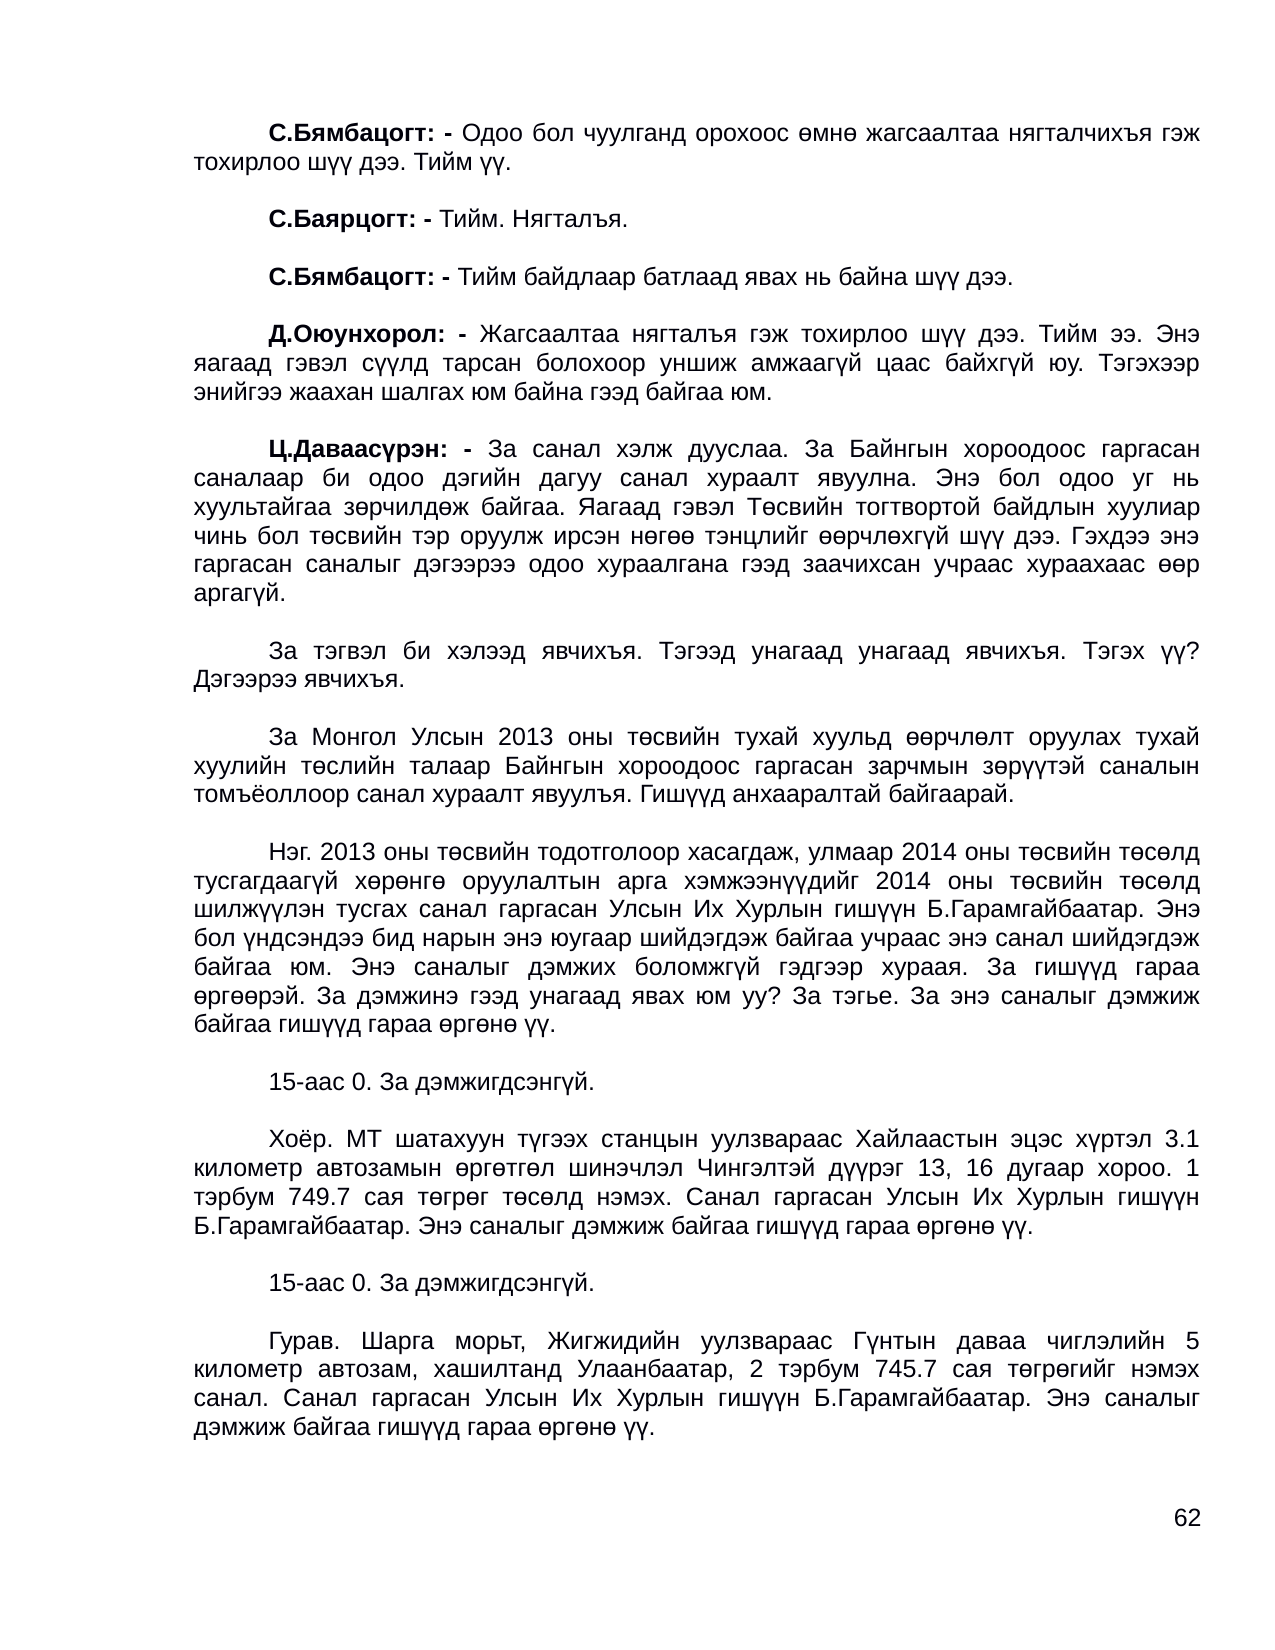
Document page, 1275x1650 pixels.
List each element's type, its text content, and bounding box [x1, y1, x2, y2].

text 15-аас 0. За дэмжигдсэнгүй. [193, 1067, 1201, 1096]
text За Монгол Улсын 2013 оны төсвийн тухай хуульд өөрчлөлт оруулах тухай хуулийн төслийн талаар Байнгын хороодоос гаргасан зарчмын зөрүүтэй саналын томъёоллоор санал хураалт явуулъя. Гишүүд анхааралтай байгаарай. [193, 722, 1201, 808]
text Хоёр. МТ шатахуун түгээх станцын уулзвараас Хайлаастын эцэс хүртэл 3.1 километр автозамын өргөтгөл шинэчлэл Чингэлтэй дүүрэг 13, 16 дугаар хороо. 1 тэрбум 749.7 сая төгрөг төсөлд нэмэх. Санал гаргасан Улсын Их Хурлын гишүүн Б.Гарамгайбаатар. Энэ саналыг дэмжиж байгаа гишүүд гараа өргөнө үү. [193, 1124, 1201, 1239]
text Ц.Даваасүрэн: - За санал хэлж дууслаа. За Байнгын хороодоос гаргасан саналаар би одоо дэгийн дагуу санал хураалт явуулна. Энэ бол одоо уг нь хуультайгаа зөрчилдөж байгаа. Яагаад гэвэл Төсвийн тогтвортой байдлын хуулиар чинь бол төсвийн тэр оруулж ирсэн нөгөө тэнцлийг өөрчлөхгүй шүү дээ. Гэхдээ энэ гаргасан саналыг дэгээрээ одоо хураалгана гээд заачихсан учраас хураахаас өөр аргагүй. [193, 434, 1201, 607]
text Д.Оюунхорол: - Жагсаалтаа нягталъя гэж тохирлоо шүү дээ. Тийм ээ. Энэ яагаад гэвэл сүүлд тарсан болохоор уншиж амжаагүй цаас байхгүй юу. Тэгэхээр энийгээ жаахан шалгах юм байна гээд байгаа юм. [193, 319, 1201, 406]
text С.Бямбацогт: - Тийм байдлаар батлаад явах нь байна шүү дээ. [193, 262, 1201, 291]
text С.Баярцогт: - Тийм. Нягталъя. [193, 204, 1201, 233]
text Гурав. Шарга морьт, Жигжидийн уулзвараас Гүнтын даваа чиглэлийн 5 километр автозам, хашилтанд Улаанбаатар, 2 тэрбум 745.7 сая төгрөгийг нэмэх санал. Санал гаргасан Улсын Их Хурлын гишүүн Б.Гарамгайбаатар. Энэ саналыг дэмжиж байгаа гишүүд гараа өргөнө үү. [193, 1326, 1201, 1441]
text За тэгвэл би хэлээд явчихъя. Тэгээд унагаад унагаад явчихъя. Тэгэх үү? Дэгээрээ явчихъя. [193, 636, 1201, 693]
text Нэг. 2013 оны төсвийн тодотголоор хасагдаж, улмаар 2014 оны төсвийн төсөлд тусгагдаагүй хөрөнгө оруулалтын арга хэмжээнүүдийг 2014 оны төсвийн төсөлд шилжүүлэн тусгах санал гаргасан Улсын Их Хурлын гишүүн Б.Гарамгайбаатар. Энэ бол үндсэндээ бид нарын энэ юугаар шийдэгдэж байгаа учраас энэ санал шийдэгдэж байгаа юм. Энэ саналыг дэмжих боломжгүй гэдгээр хураая. За гишүүд гараа өргөөрэй. За дэмжинэ гээд унагаад явах юм уу? За тэгье. За энэ саналыг дэмжиж байгаа гишүүд гараа өргөнө үү. [193, 837, 1201, 1038]
text С.Бямбацогт: - Одоо бол чуулганд орохоос өмнө жагсаалтаа нягталчихъя гэж тохирлоо шүү дээ. Тийм үү. [193, 118, 1201, 176]
text 15-аас 0. За дэмжигдсэнгүй. [193, 1268, 1201, 1297]
